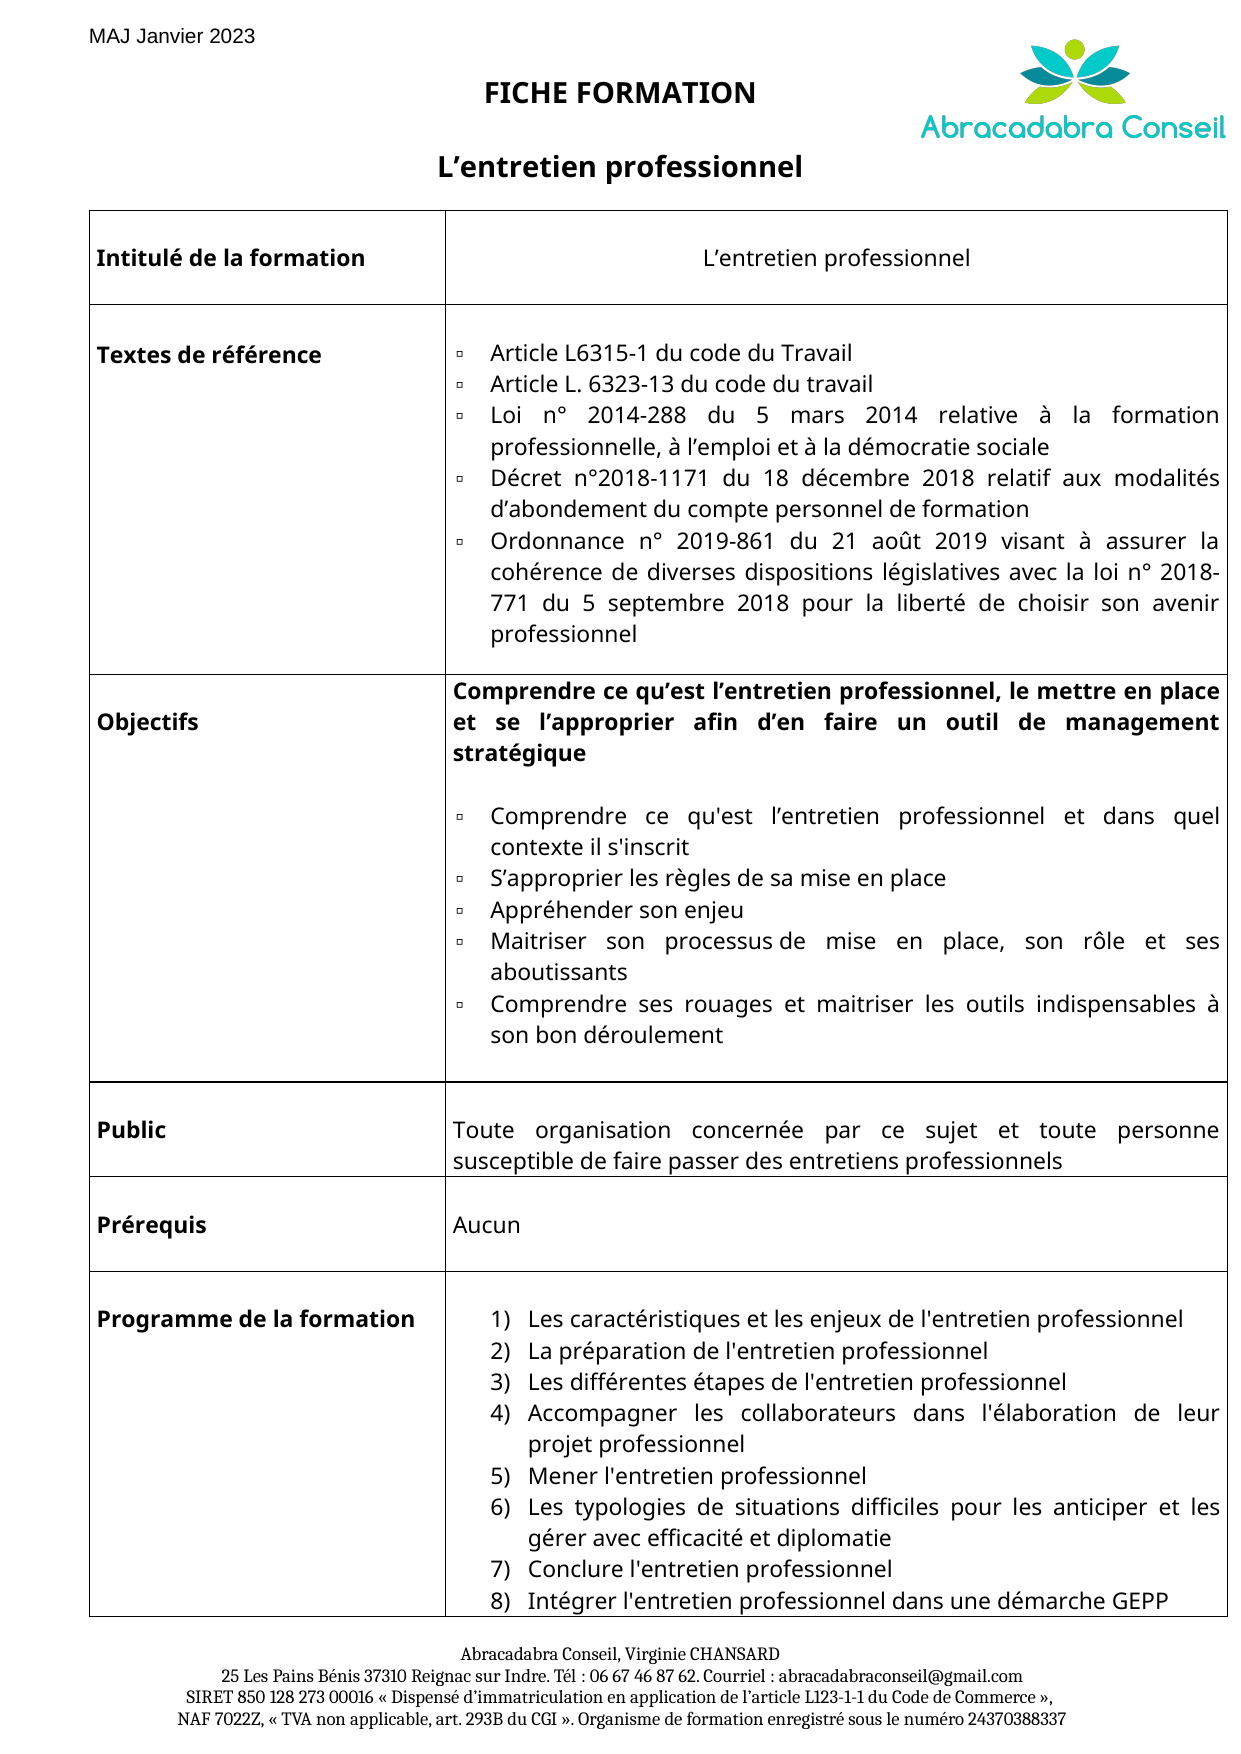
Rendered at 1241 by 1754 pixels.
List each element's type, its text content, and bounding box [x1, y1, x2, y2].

table_cell Aucun [446, 1177, 1227, 1271]
table_cell Prérequis [90, 1177, 445, 1271]
table_cell Article L6315-1 du code du Travail Article L. 6323-13 du code du travail Loi n° 2014-288 du 5 mars 2014 relative à la formation professionnelle, à l’emploi et à la démocratie sociale Décret n°2018-1171 du 18 décembre 2018 relatif aux modalités d’abondement du compte personnel de formation Ordonnance n° 2019-861 du 21 août 2019 visant à assurer la cohérence de diverses dispositions législatives avec la loi n° 2018-771 du 5 septembre 2018 pour la liberté de choisir son avenir professionnel [446, 305, 1227, 674]
table_cell Les caractéristiques et les enjeux de l'entretien professionnel La préparation de l'entretien professionnel Les différentes étapes de l'entretien professionnel Accompagner les collaborateurs dans l'élaboration de leur projet professionnel Mener l'entretien professionnel Les typologies de situations difficiles pour les anticiper et les gérer avec efficacité et diplomatie Conclure l'entretien professionnel Intégrer l'entretien professionnel dans une démarche GEPP [446, 1272, 1227, 1616]
table_header Intitulé de la formation [90, 211, 445, 304]
table_cell Programme de la formation [90, 1272, 445, 1616]
table_cell Public [90, 1083, 445, 1176]
table_cell Comprendre ce qu’est l’entretien professionnel, le mettre en place et se l’approprier afin d’en faire un outil de management stratégique Comprendre ce qu'est l’entretien professionnel et dans quel contexte il s'inscrit S’approprier les règles de sa mise en place Appréhender son enjeu Maitriser son processus de mise en place, son rôle et ses aboutissants Comprendre ses rouages et maitriser les outils indispensables à son bon déroulement [446, 675, 1227, 1081]
table_cell Textes de référence [90, 305, 445, 674]
table_cell Objectifs [90, 675, 445, 1081]
picture [904, 22, 1239, 154]
table_cell Toute organisation concernée par ce sujet et toute personne susceptible de faire passer des entretiens professionnels [446, 1083, 1227, 1176]
table_header L’entretien professionnel [446, 211, 1227, 304]
text L’entretien professionnel [89, 146, 1152, 186]
text FICHE FORMATION [89, 72, 1152, 112]
